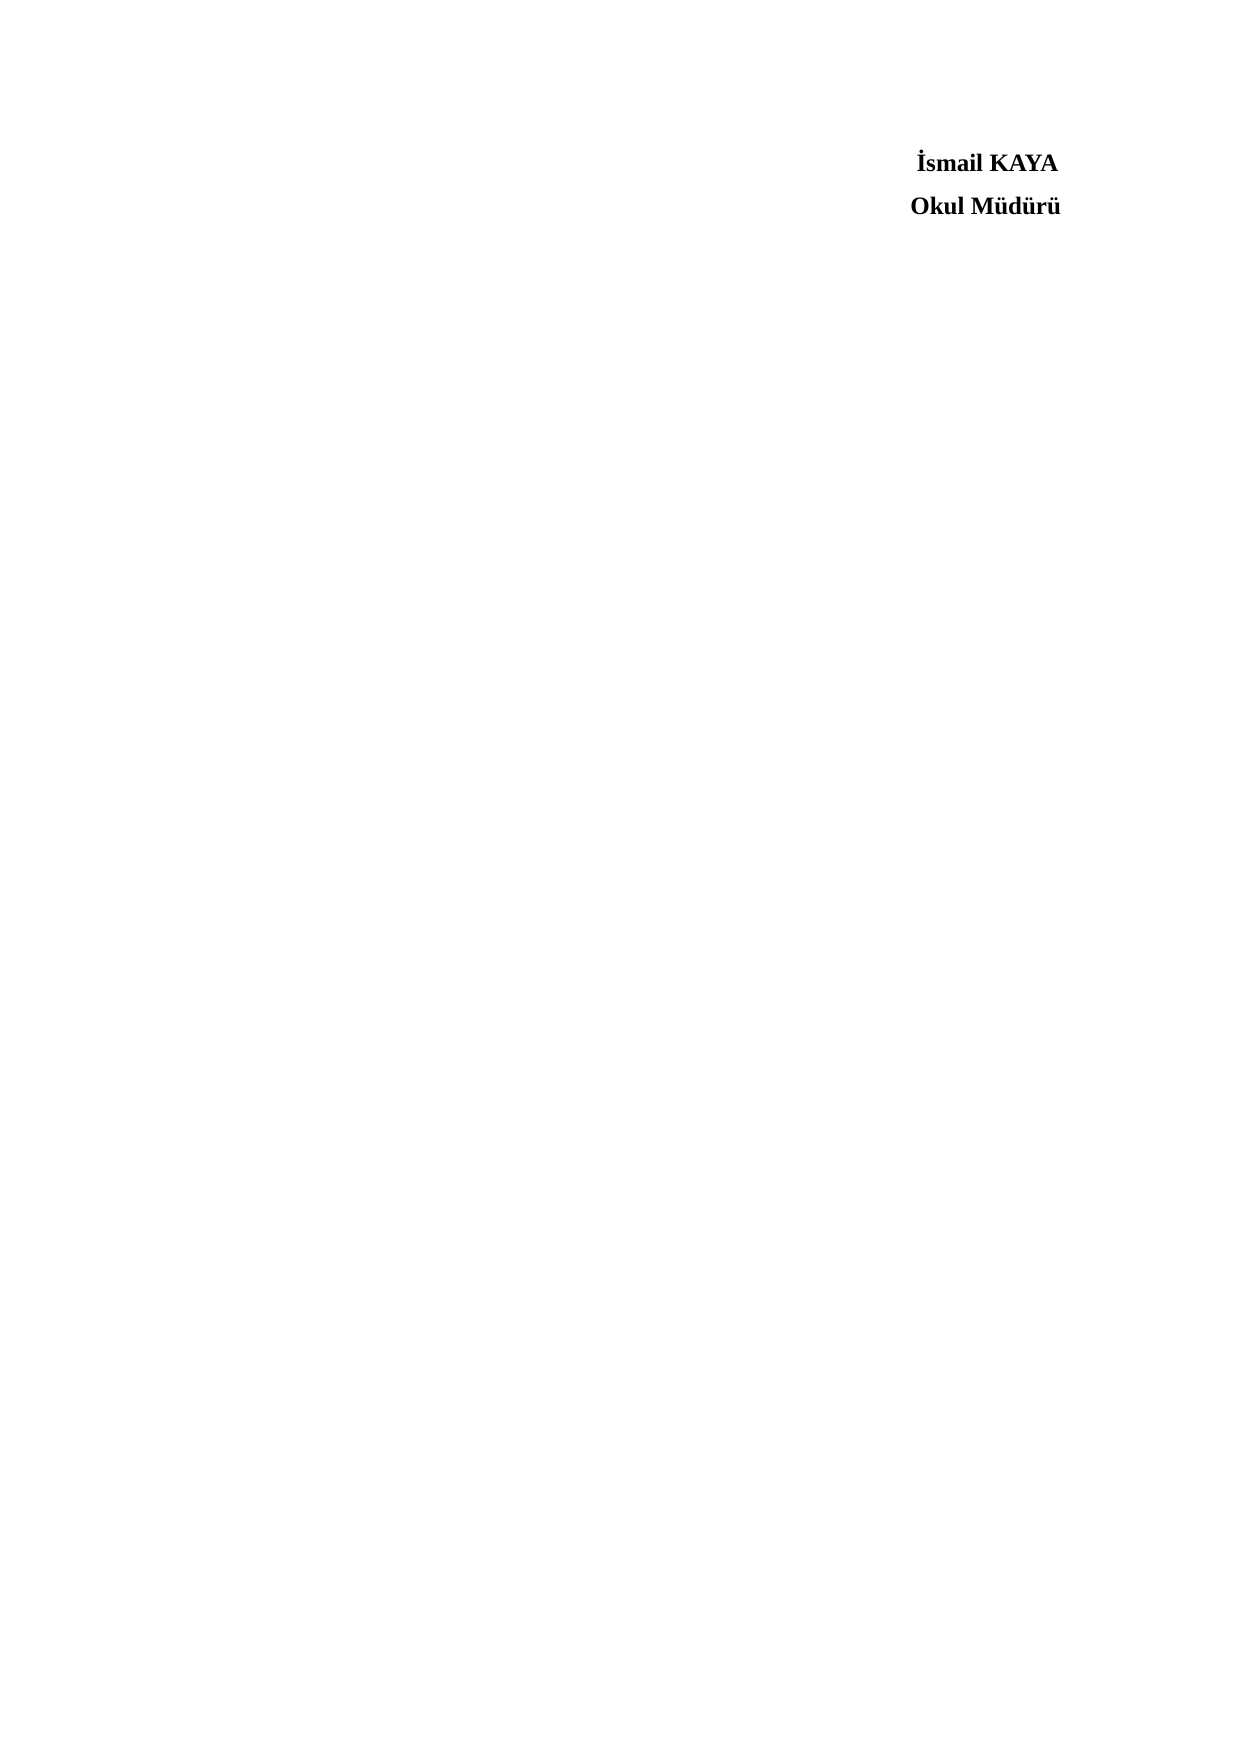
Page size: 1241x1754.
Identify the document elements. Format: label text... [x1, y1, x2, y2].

text İsmail KAYA [811, 148, 1093, 176]
text Okul Müdürü [148, 191, 1093, 219]
